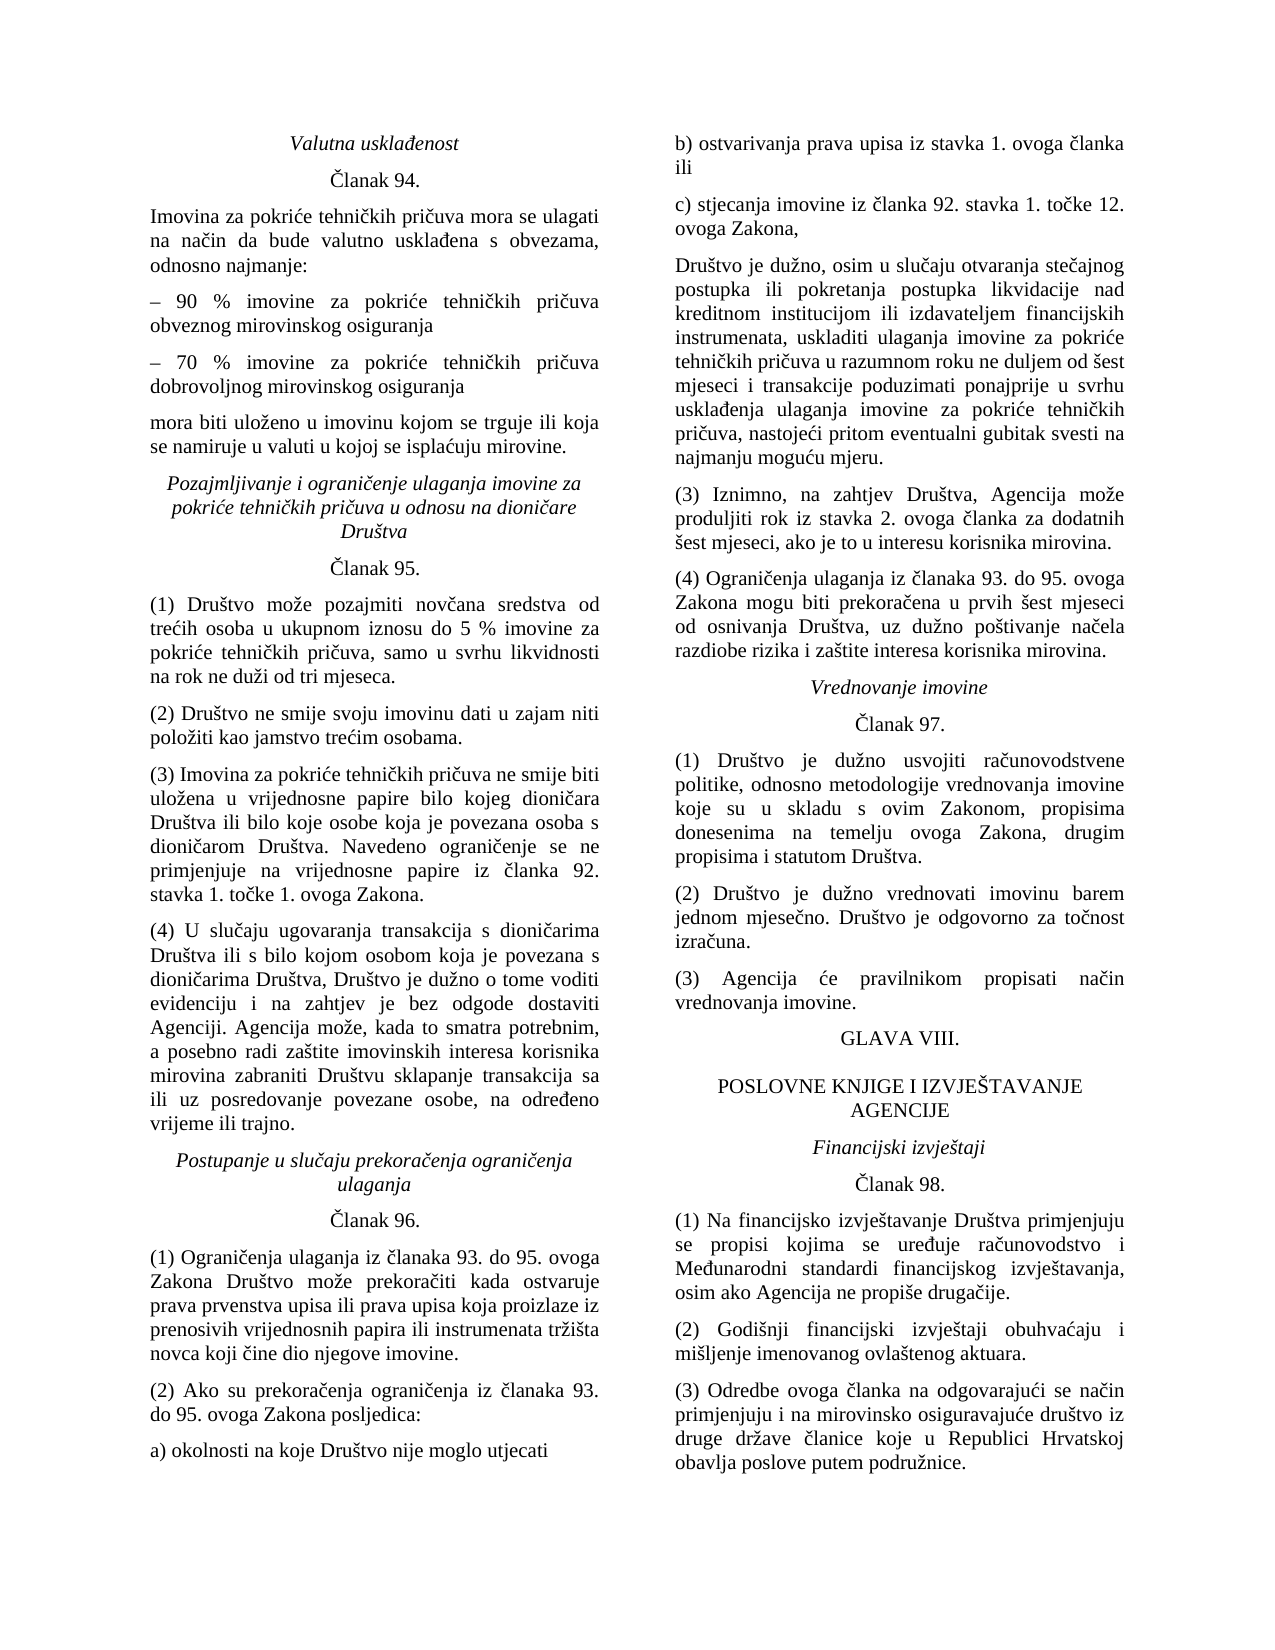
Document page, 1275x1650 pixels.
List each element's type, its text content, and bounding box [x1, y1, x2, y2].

text Članak 98. [675, 1172, 1125, 1196]
text Vrednovanje imovine [675, 675, 1125, 699]
text GLAVA VIII. POSLOVNE KNJIGE I IZVJEŠTAVANJE AGENCIJE [675, 1026, 1125, 1122]
text (3) Agencija će pravilnikom propisati način vrednovanja imovine. [675, 966, 1125, 1014]
text Članak 95. [150, 556, 600, 580]
text b) ostvarivanja prava upisa iz stavka 1. ovoga članka ili [675, 131, 1125, 179]
text Imovina za pokriće tehničkih pričuva mora se ulagati na način da bude valutno usklađena s obvezama, odnosno najmanje: [150, 204, 600, 277]
text (4) U slučaju ugovaranja transakcija s dioničarima Društva ili s bilo kojom osobom koja je povezana s dioničarima Društva, Društvo je dužno o tome voditi evidenciju i na zahtjev je bez odgode dostaviti Agenciji. Agencija može, kada to smatra potrebnim, a posebno radi zaštite imovinskih interesa korisnika mirovina zabraniti Društvu sklapanje transakcija sa ili uz posredovanje povezane osobe, na određeno vrijeme ili trajno. [150, 918, 600, 1135]
text Financijski izvještaji [675, 1135, 1125, 1159]
text Postupanje u slučaju prekoračenja ograničenja ulaganja [150, 1147, 600, 1196]
text (1) Ograničenja ulaganja iz članaka 93. do 95. ovoga Zakona Društvo može prekoračiti kada ostvaruje prava prvenstva upisa ili prava upisa koja proizlaze iz prenosivih vrijednosnih papira ili instrumenata tržišta novca koji čine dio njegove imovine. [150, 1245, 600, 1365]
text Članak 94. [150, 168, 600, 192]
text Valutna usklađenost [150, 131, 600, 155]
text (1) Društvo je dužno usvojiti računovodstvene politike, odnosno metodologije vrednovanja imovine koje su u skladu s ovim Zakonom, propisima donesenima na temelju ovoga Zakona, drugim propisima i statutom Društva. [675, 748, 1125, 868]
text (3) Imovina za pokriće tehničkih pričuva ne smije biti uložena u vrijednosne papire bilo kojeg dioničara Društva ili bilo koje osobe koja je povezana osoba s dioničarom Društva. Navedeno ograničenje se ne primjenjuje na vrijednosne papire iz članka 92. stavka 1. točke 1. ovoga Zakona. [150, 762, 600, 906]
text (4) Ograničenja ulaganja iz članaka 93. do 95. ovoga Zakona mogu biti prekoračena u prvih šest mjeseci od osnivanja Društva, uz dužno poštivanje načela razdiobe rizika i zaštite interesa korisnika mirovina. [675, 566, 1125, 662]
text (1) Na financijsko izvještavanje Društva primjenjuju se propisi kojima se uređuje računovodstvo i Međunarodni standardi financijskog izvještavanja, osim ako Agencija ne propiše drugačije. [675, 1208, 1125, 1304]
text Članak 96. [150, 1208, 600, 1232]
text a) okolnosti na koje Društvo nije moglo utjecati [150, 1438, 600, 1462]
text (2) Društvo je dužno vrednovati imovinu barem jednom mjesečno. Društvo je odgovorno za točnost izračuna. [675, 881, 1125, 953]
text (2) Društvo ne smije svoju imovinu dati u zajam niti položiti kao jamstvo trećim osobama. [150, 701, 600, 749]
text mora biti uloženo u imovinu kojom se trguje ili koja se namiruje u valuti u kojoj se isplaćuju mirovine. [150, 410, 600, 458]
text Pozajmljivanje i ograničenje ulaganja imovine za pokriće tehničkih pričuva u odnosu na dioničare Društva [150, 471, 600, 543]
text Članak 97. [675, 712, 1125, 736]
text – 70 % imovine za pokriće tehničkih pričuva dobrovoljnog mirovinskog osiguranja [150, 350, 600, 398]
text (2) Godišnji financijski izvještaji obuhvaćaju i mišljenje imenovanog ovlaštenog aktuara. [675, 1317, 1125, 1365]
text (2) Ako su prekoračenja ograničenja iz članaka 93. do 95. ovoga Zakona posljedica: [150, 1377, 600, 1426]
text c) stjecanja imovine iz članka 92. stavka 1. točke 12. ovoga Zakona, [675, 192, 1125, 240]
text (3) Odredbe ovoga članka na odgovarajući se način primjenjuju i na mirovinsko osiguravajuće društvo iz druge države članice koje u Republici Hrvatskoj obavlja poslove putem podružnice. [675, 1377, 1125, 1474]
text Društvo je dužno, osim u slučaju otvaranja stečajnog postupka ili pokretanja postupka likvidacije nad kreditnom institucijom ili izdavateljem financijskih instrumenata, uskladiti ulaganja imovine za pokriće tehničkih pričuva u razumnom roku ne duljem od šest mjeseci i transakcije poduzimati ponajprije u svrhu usklađenja ulaganja imovine za pokriće tehničkih pričuva, nastojeći pritom eventualni gubitak svesti na najmanju moguću mjeru. [675, 252, 1125, 469]
text (1) Društvo može pozajmiti novčana sredstva od trećih osoba u ukupnom iznosu do 5 % imovine za pokriće tehničkih pričuva, samo u svrhu likvidnosti na rok ne duži od tri mjeseca. [150, 592, 600, 688]
text – 90 % imovine za pokriće tehničkih pričuva obveznog mirovinskog osiguranja [150, 289, 600, 337]
text (3) Iznimno, na zahtjev Društva, Agencija može produljiti rok iz stavka 2. ovoga članka za dodatnih šest mjeseci, ako je to u interesu korisnika mirovina. [675, 482, 1125, 554]
